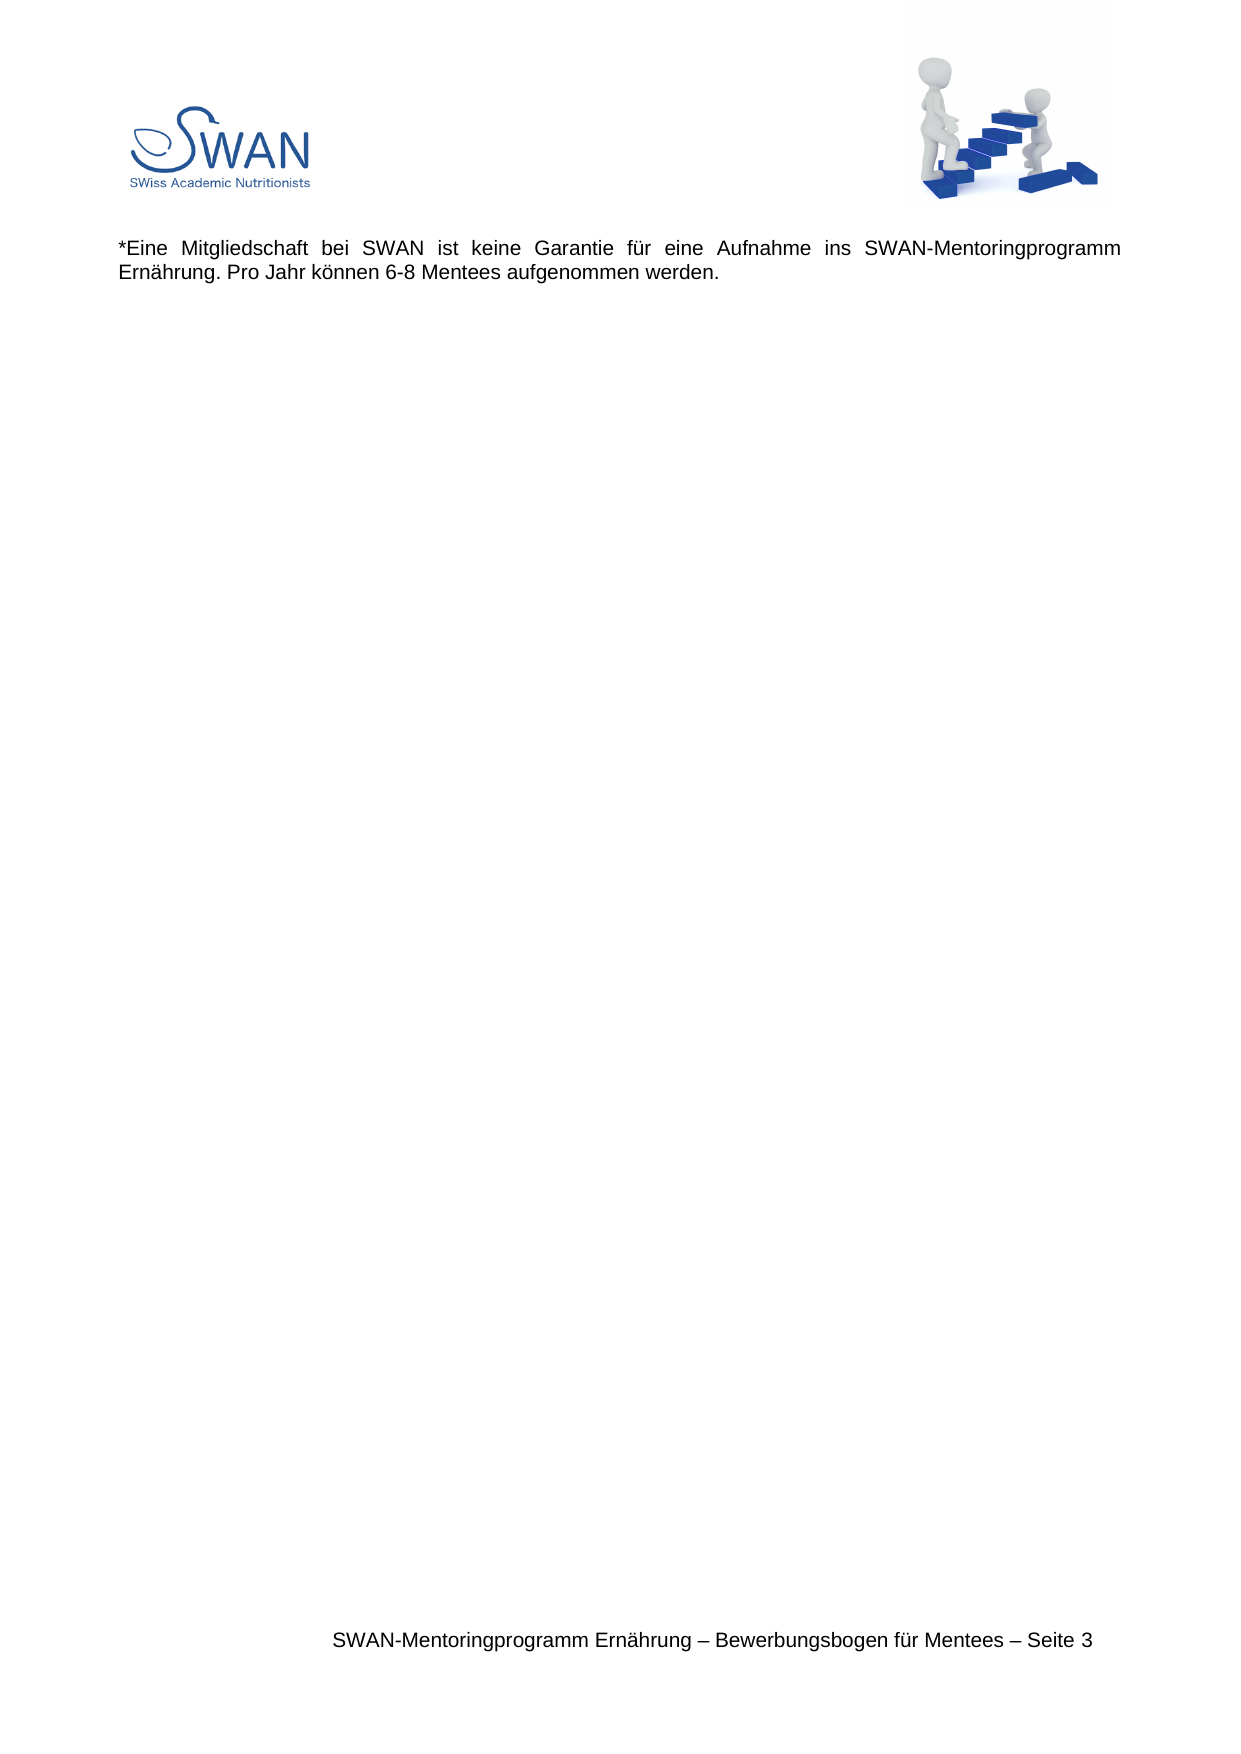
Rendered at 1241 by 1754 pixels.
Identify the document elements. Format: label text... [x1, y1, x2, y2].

picture [118, 102, 321, 191]
text *Eine Mitgliedschaft bei SWAN ist keine Garantie für eine Aufnahme ins SWAN-Mentoringprogramm Ernährung. Pro Jahr können 6-8 Mentees aufgenommen werden. [118, 236, 1123, 284]
picture [901, 0, 1110, 207]
